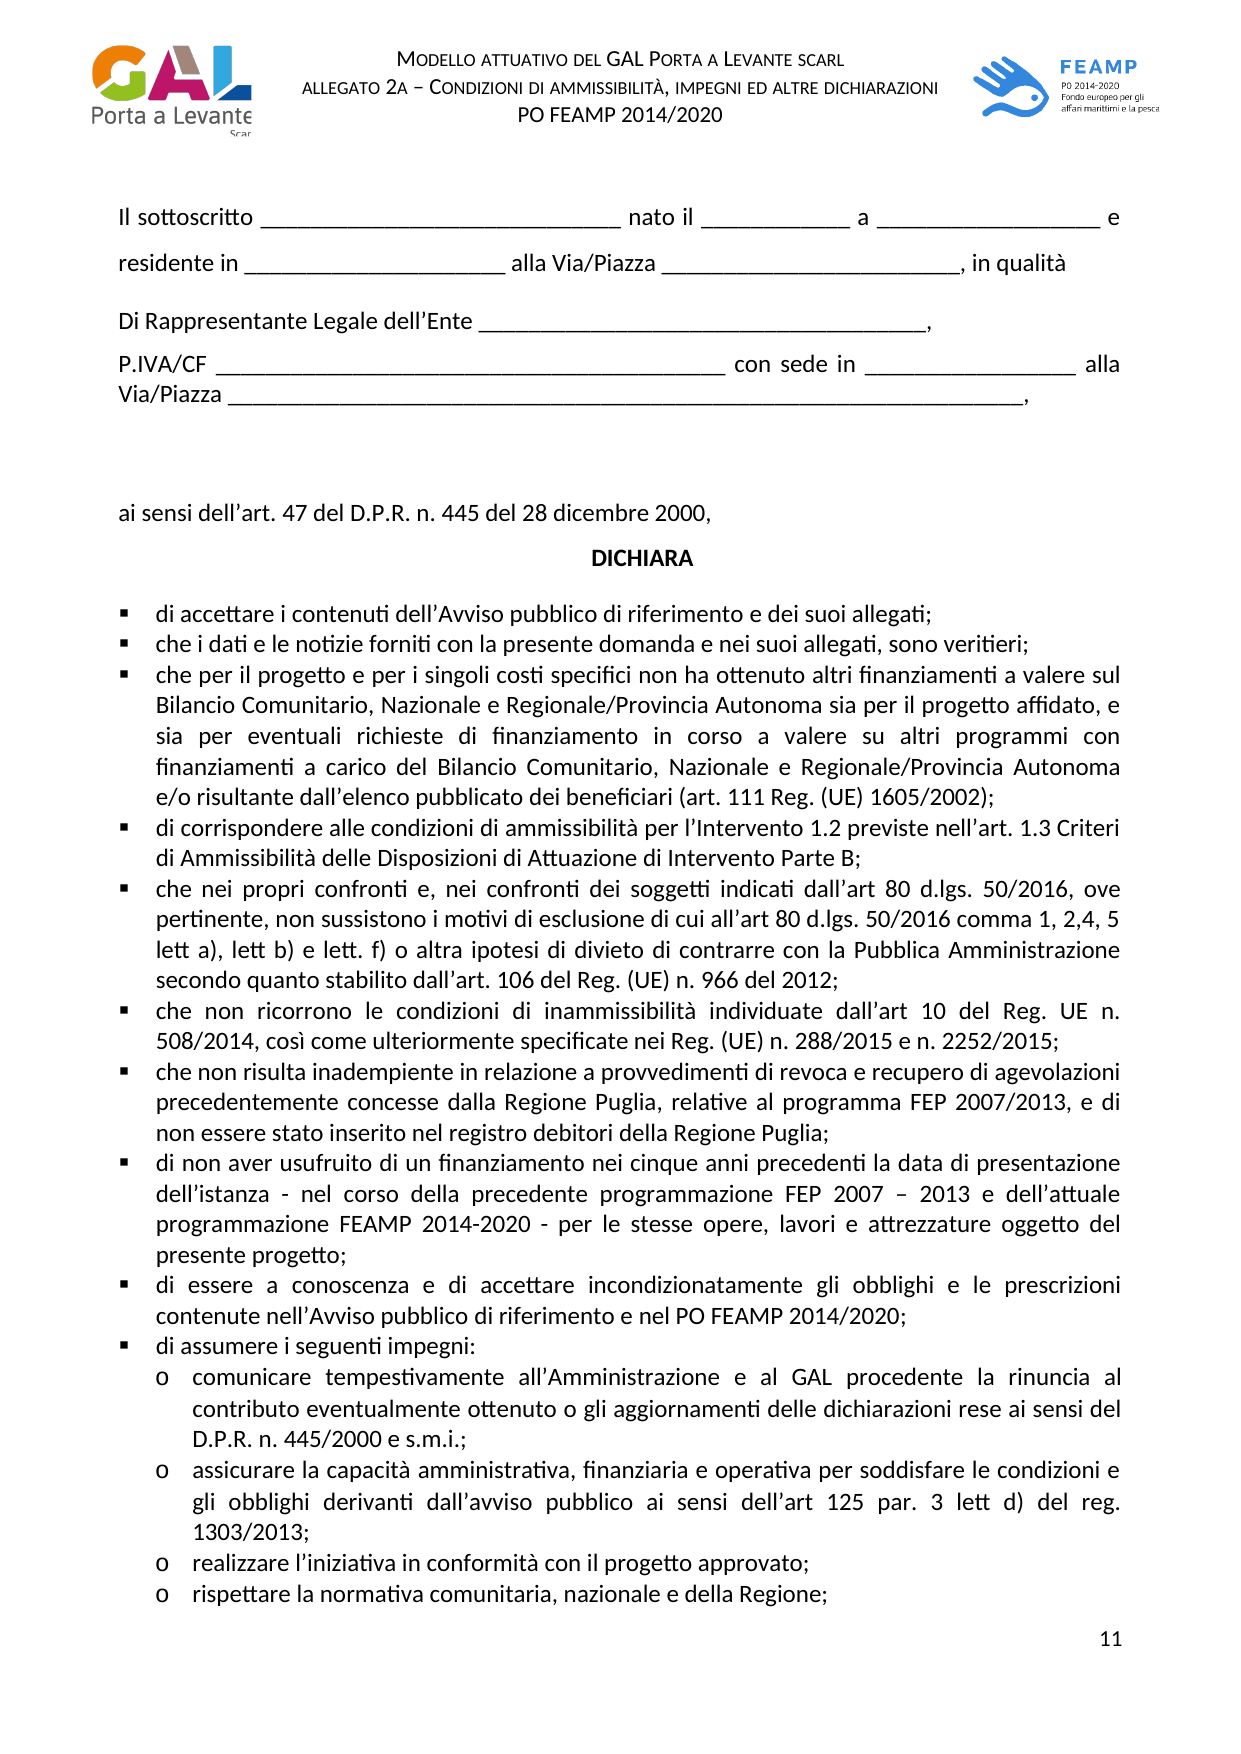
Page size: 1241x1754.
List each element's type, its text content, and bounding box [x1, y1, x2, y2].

list rispettare la normativa comunitaria, nazionale e della Regione; [154, 1578, 1122, 1610]
text DICHIARA [162, 542, 1122, 573]
list di corrispondere alle condizioni di ammissibilità per l’Intervento 1.2 previste nell’art. 1.3 Criteri di Ammissibilità delle Disposizioni di Attuazione di Intervento Parte B; [118, 812, 1122, 873]
list realizzare l’iniziativa in conformità con il progetto approvato; [154, 1547, 1122, 1578]
picture [92, 45, 252, 137]
text ai sensi dell’art. 47 del D.P.R. n. 445 del 28 dicembre 2000, [118, 497, 1122, 528]
list che non ricorrono le condizioni di inammissibilità individuate dall’art 10 del Reg. UE n. 508/2014, così come ulteriormente specificate nei Reg. (UE) n. 288/2015 e n. 2252/2015; [118, 995, 1122, 1056]
text P.IVA/CF _________________________________________ con sede in _________________ alla Via/Piazza ________________________________________________________________, [118, 348, 1122, 409]
list di essere a conoscenza e di accettare incondizionatamente gli obblighi e le prescrizioni contenute nell’Avviso pubblico di riferimento e nel PO FEAMP 2014/2020; [118, 1269, 1122, 1331]
list che i dati e le notizie forniti con la presente domanda e nei suoi allegati, sono veritieri; [118, 628, 1122, 659]
picture [966, 45, 1171, 128]
list di assumere i seguenti impegni: [118, 1331, 1122, 1361]
text Il sottoscritto _____________________________ nato il ____________ a __________________ e residente in _____________________ alla Via/Piazza ________________________, in qualità [118, 201, 1122, 277]
text Di Rappresentante Legale dell’Ente ____________________________________, [118, 305, 1122, 336]
list di non aver usufruito di un finanziamento nei cinque anni precedenti la data di presentazione dell’istanza - nel corso della precedente programmazione FEP 2007 – 2013 e dell’attuale programmazione FEAMP 2014-2020 - per le stesse opere, lavori e attrezzature oggetto del presente progetto; [118, 1147, 1122, 1269]
list che nei propri confronti e, nei confronti dei soggetti indicati dall’art 80 d.lgs. 50/2016, ove pertinente, non sussistono i motivi di esclusione di cui all’art 80 d.lgs. 50/2016 comma 1, 2,4, 5 lett a), lett b) e lett. f) o altra ipotesi di divieto di contrarre con la Pubblica Amministrazione secondo quanto stabilito dall’art. 106 del Reg. (UE) n. 966 del 2012; [118, 873, 1122, 995]
list comunicare tempestivamente all’Amministrazione e al GAL procedente la rinuncia al contributo eventualmente ottenuto o gli aggiornamenti delle dichiarazioni rese ai sensi del D.P.R. n. 445/2000 e s.m.i.; [154, 1361, 1122, 1454]
list assicurare la capacità amministrativa, finanziaria e operativa per soddisfare le condizioni e gli obblighi derivanti dall’avviso pubblico ai sensi dell’art 125 par. 3 lett d) del reg. 1303/2013; [154, 1454, 1122, 1547]
list che non risulta inadempiente in relazione a provvedimenti di revoca e recupero di agevolazioni precedentemente concesse dalla Regione Puglia, relative al programma FEP 2007/2013, e di non essere stato inserito nel registro debitori della Regione Puglia; [118, 1056, 1122, 1147]
list di accettare i contenuti dell’Avviso pubblico di riferimento e dei suoi allegati; [118, 598, 1122, 628]
list che per il progetto e per i singoli costi specifici non ha ottenuto altri finanziamenti a valere sul Bilancio Comunitario, Nazionale e Regionale/Provincia Autonoma sia per il progetto affidato, e sia per eventuali richieste di finanziamento in corso a valere su altri programmi con finanziamenti a carico del Bilancio Comunitario, Nazionale e Regionale/Provincia Autonoma e/o risultante dall’elenco pubblicato dei beneficiari (art. 111 Reg. (UE) 1605/2002); [118, 659, 1122, 812]
